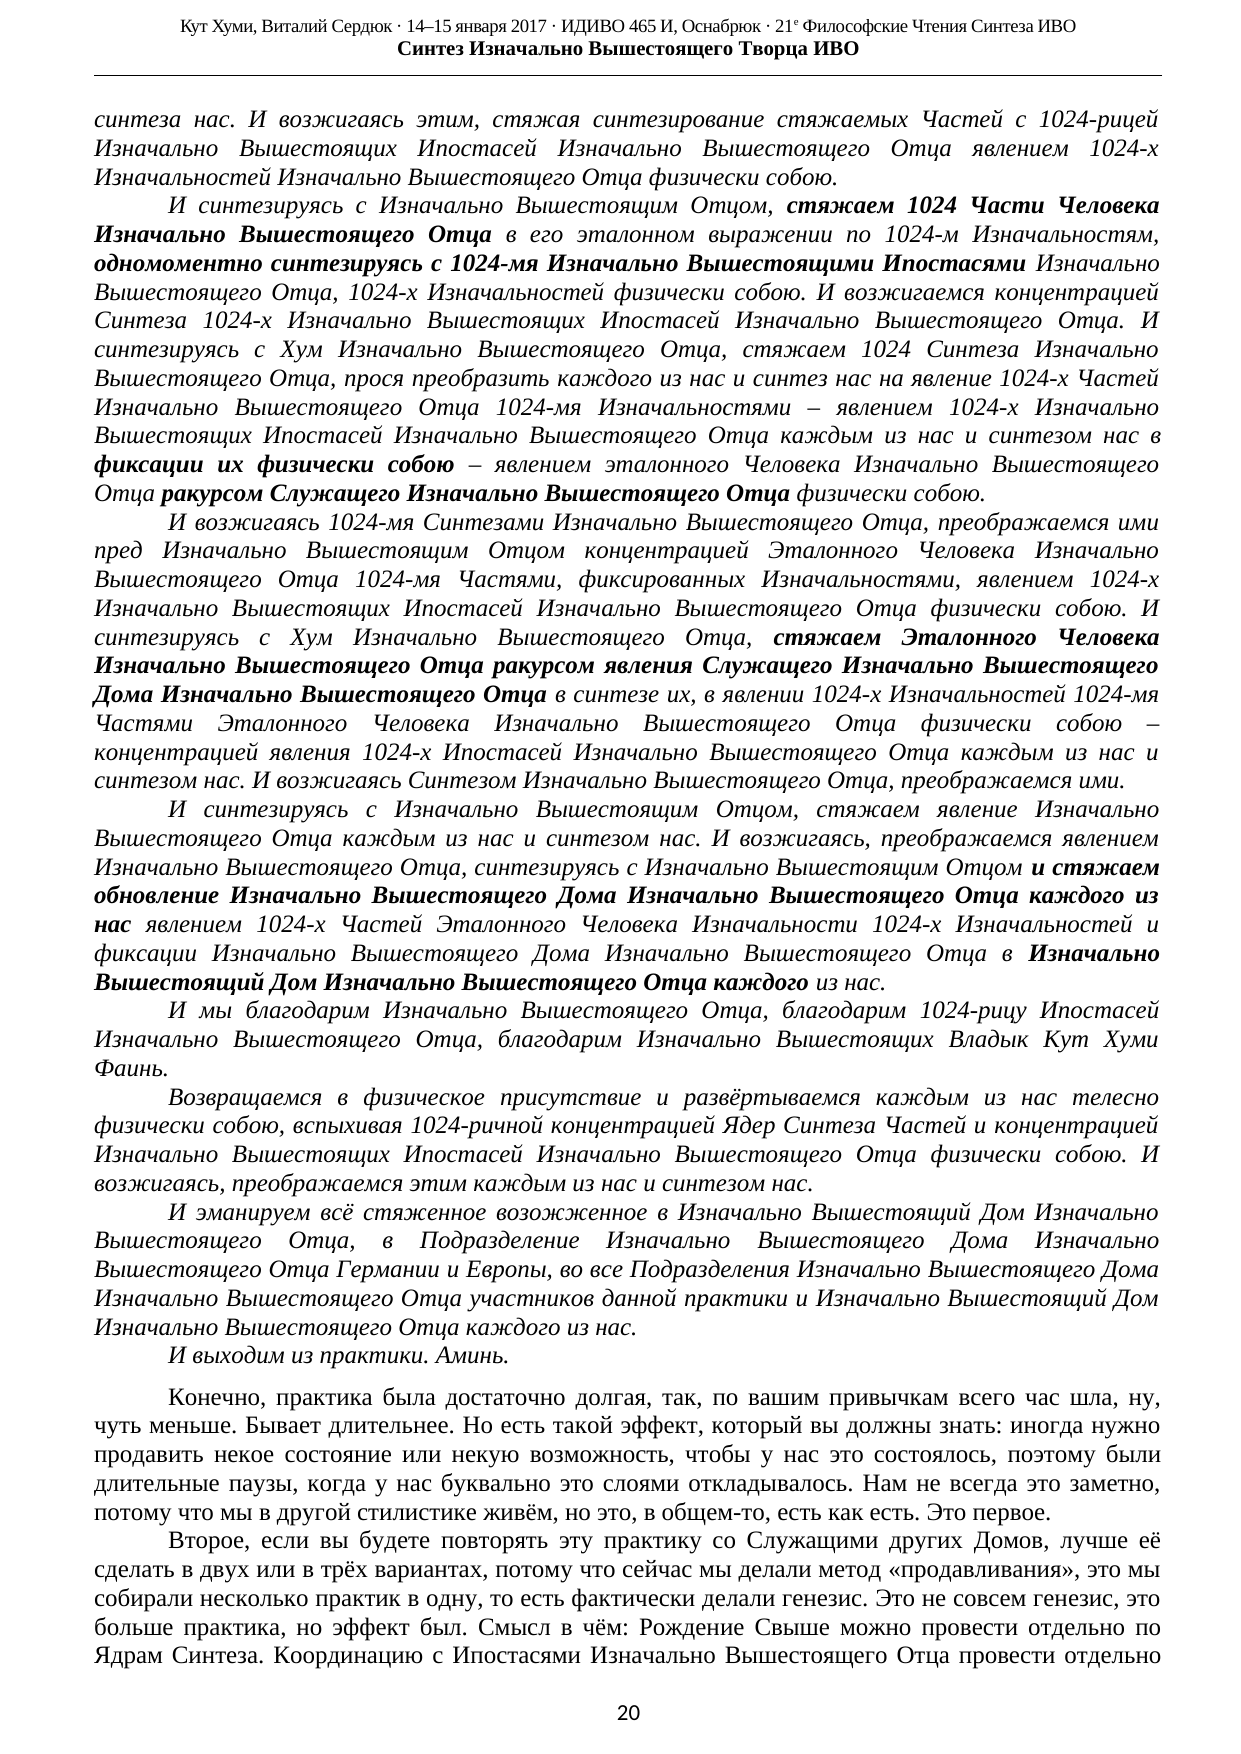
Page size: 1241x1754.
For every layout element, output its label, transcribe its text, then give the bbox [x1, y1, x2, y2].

text И эманируем всё стяженное возожженное в Изначально Вышестоящий Дом Изначально Вышестоящего Отца, в Подразделение Изначально Вышестоящего Дома Изначально Вышестоящего Отца Германии и Европы, во все Подразделения Изначально Вышестоящего Дома Изначально Вышестоящего Отца участников данной практики и Изначально Вышестоящий Дом Изначально Вышестоящего Отца каждого из нас. [94, 1197, 1162, 1340]
text И возжигаясь 1024-мя Синтезами Изначально Вышестоящего Отца, преображаемся ими пред Изначально Вышестоящим Отцом концентрацией Эталонного Человека Изначально Вышестоящего Отца 1024-мя Частями, фиксированных Изначальностями, явлением 1024-х Изначально Вышестоящих Ипостасей Изначально Вышестоящего Отца физически собою. И синтезируясь с Хум Изначально Вышестоящего Отца, стяжаем Эталонного Человека Изначально Вышестоящего Отца ракурсом явления Служащего Изначально Вышестоящего Дома Изначально Вышестоящего Отца в синтезе их, в явлении 1024-х Изначальностей 1024-мя Частями Эталонного Человека Изначально Вышестоящего Отца физически собою – концентрацией явления 1024-х Ипостасей Изначально Вышестоящего Отца каждым из нас и синтезом нас. И возжигаясь Синтезом Изначально Вышестоящего Отца, преображаемся ими. [94, 507, 1162, 794]
text И синтезируясь с Изначально Вышестоящим Отцом, стяжаем 1024 Части Человека Изначально Вышестоящего Отца в его эталонном выражении по 1024-м Изначальностям, одномоментно синтезируясь с 1024-мя Изначально Вышестоящими Ипостасями Изначально Вышестоящего Отца, 1024-х Изначальностей физически собою. И возжигаемся концентрацией Синтеза 1024-х Изначально Вышестоящих Ипостасей Изначально Вышестоящего Отца. И синтезируясь с Хум Изначально Вышестоящего Отца, стяжаем 1024 Синтеза Изначально Вышестоящего Отца, прося преобразить каждого из нас и синтез нас на явление 1024-х Частей Изначально Вышестоящего Отца 1024-мя Изначальностями – явлением 1024-х Изначально Вышестоящих Ипостасей Изначально Вышестоящего Отца каждым из нас и синтезом нас в фиксации их физически собою – явлением эталонного Человека Изначально Вышестоящего Отца ракурсом Служащего Изначально Вышестоящего Отца физически собою. [94, 190, 1162, 507]
text И выходим из практики. Аминь. [94, 1340, 1162, 1369]
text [94, 104, 1162, 190]
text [94, 1525, 1162, 1669]
text И мы благодарим Изначально Вышестоящего Отца, благодарим 1024-рицу Ипостасей Изначально Вышестоящего Отца, благодарим Изначально Вышестоящих Владык Кут Хуми Фаинь. [94, 995, 1162, 1082]
text И синтезируясь с Изначально Вышестоящим Отцом, стяжаем явление Изначально Вышестоящего Отца каждым из нас и синтезом нас. И возжигаясь, преображаемся явлением Изначально Вышестоящего Отца, синтезируясь с Изначально Вышестоящим Отцом и стяжаем обновление Изначально Вышестоящего Дома Изначально Вышестоящего Отца каждого из нас явлением 1024-х Частей Эталонного Человека Изначальности 1024-х Изначальностей и фиксации Изначально Вышестоящего Дома Изначально Вышестоящего Отца в Изначально Вышестоящий Дом Изначально Вышестоящего Отца каждого из нас. [94, 794, 1162, 995]
text Конечно, практика была достаточно долгая, так, по вашим привычкам всего час шла, ну, чуть меньше. Бывает длительнее. Но есть такой эффект, который вы должны знать: иногда нужно продавить некое состояние или некую возможность, чтобы у нас это состоялось, поэтому были длительные паузы, когда у нас буквально это слоями откладывалось. Нам не всегда это заметно, потому что мы в другой стилистике живём, но это, в общем-то, есть как есть. Это первое. [94, 1382, 1162, 1525]
text Возвращаемся в физическое присутствие и развёртываемся каждым из нас телесно физически собою, вспыхивая 1024-ричной концентрацией Ядер Синтеза Частей и концентрацией Изначально Вышестоящих Ипостасей Изначально Вышестоящего Отца физически собою. И возжигаясь, преображаемся этим каждым из нас и синтезом нас. [94, 1082, 1162, 1197]
